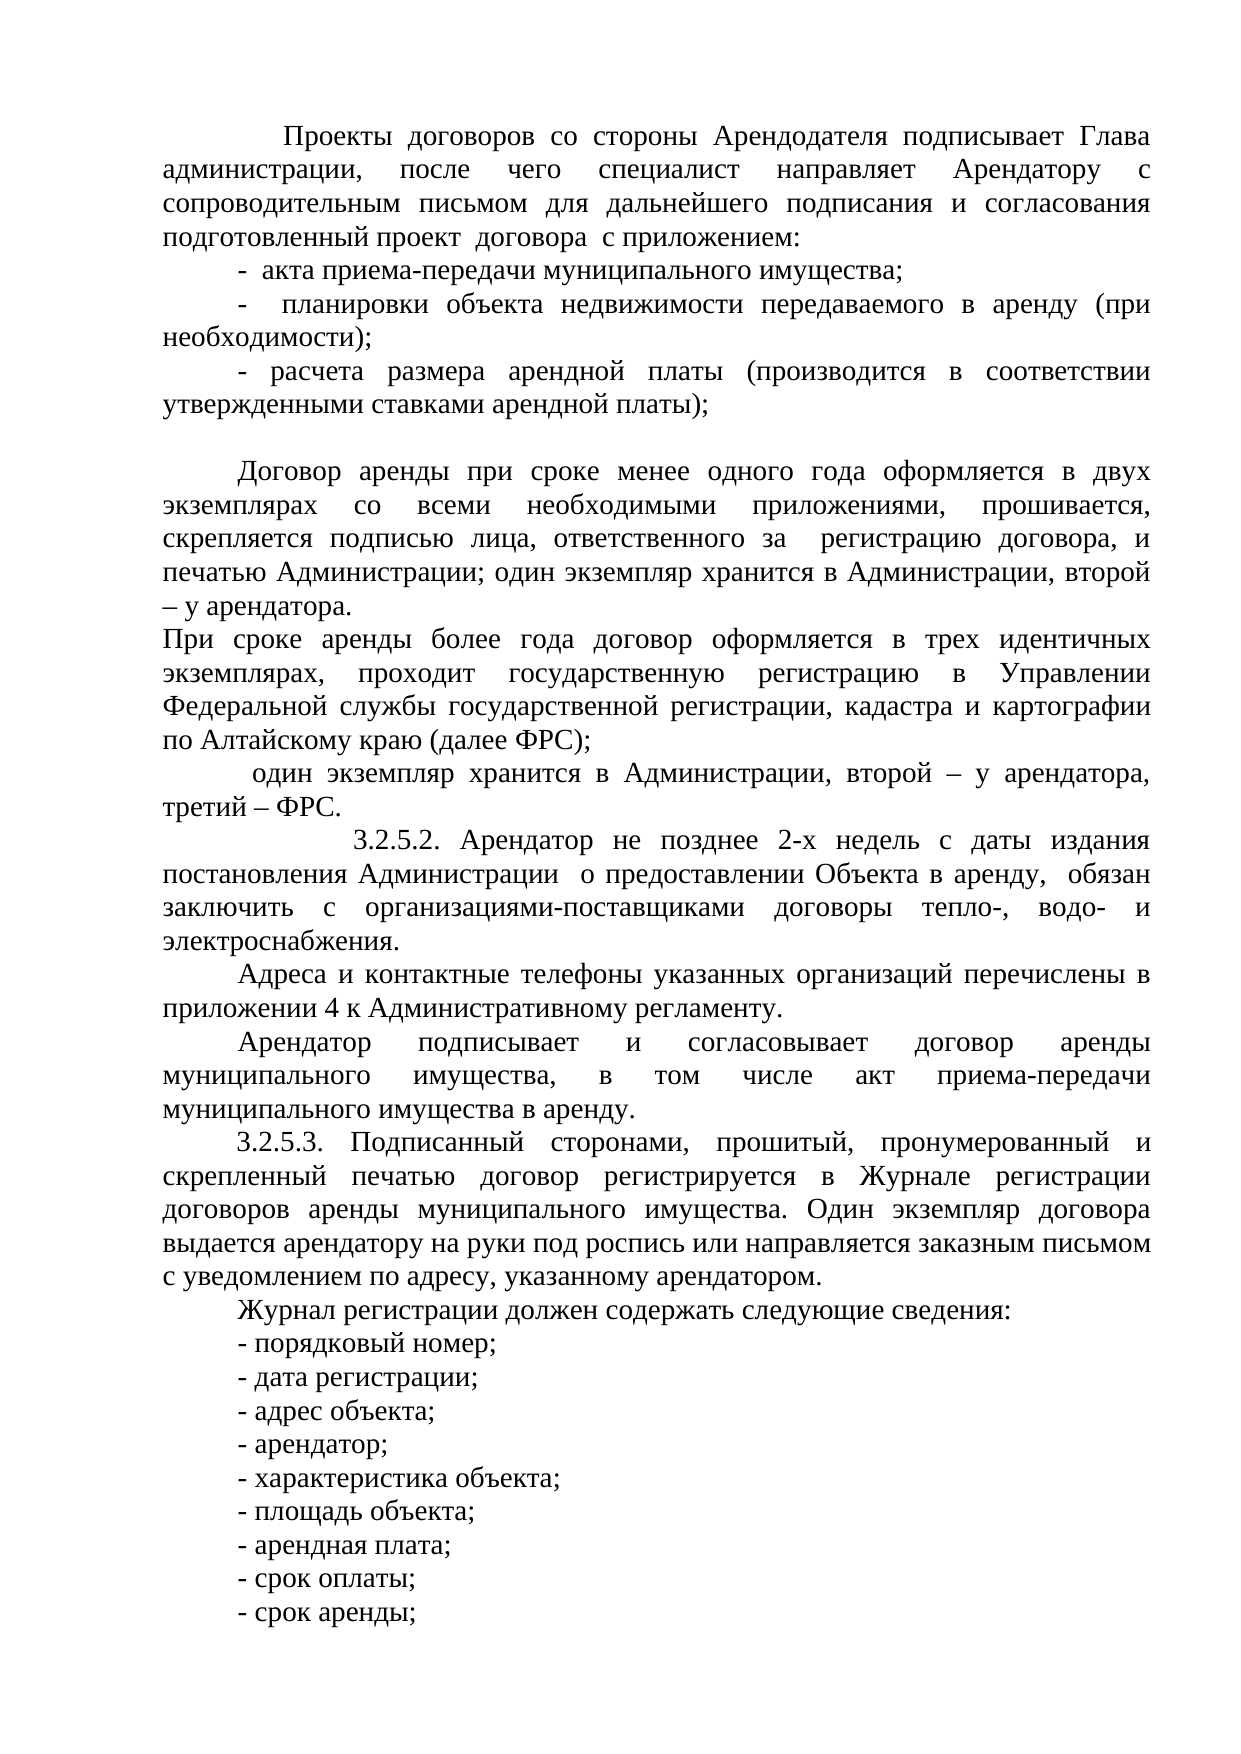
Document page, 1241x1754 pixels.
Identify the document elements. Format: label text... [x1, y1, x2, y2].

text При сроке аренды более года договор оформляется в трех идентичных экземплярах, проходит государственную регистрацию в Управлении Федеральной службы государственной регистрации, кадастра и картографии по Алтайскому краю (далее ФРС); [162, 621, 1152, 755]
text Проекты договоров со стороны Арендодателя подписывает Глава администрации, после чего специалист направляет Арендатору с сопроводительным письмом для дальнейшего подписания и согласования подготовленный проект договора с приложением: [162, 118, 1152, 252]
text - срок аренды; [162, 1594, 1152, 1627]
text - арендатор; [162, 1426, 1152, 1460]
text - порядковый номер; [162, 1326, 1152, 1359]
text - характеристика объекта; [162, 1460, 1152, 1493]
text - расчета размера арендной платы (производится в соответствии утвержденными ставками арендной платы); [162, 353, 1152, 420]
text - планировки объекта недвижимости передаваемого в аренду (при необходимости); [162, 286, 1152, 353]
text - дата регистрации; [162, 1359, 1152, 1393]
text 3.2.5.3. Подписанный сторонами, прошитый, пронумерованный и скрепленный печатью договор регистрируется в Журнале регистрации договоров аренды муниципального имущества. Один экземпляр договора выдается арендатору на руки под роспись или направляется заказным письмом с уведомлением по адресу, указанному арендатором. [162, 1124, 1152, 1292]
text - срок оплаты; [162, 1560, 1152, 1594]
text 3.2.5.2. Арендатор не позднее 2-х недель с даты издания постановления Администрации о предоставлении Объекта в аренду, обязан заключить с организациями-поставщиками договоры тепло-, водо- и электроснабжения. [162, 822, 1152, 957]
text один экземпляр хранится в Администрации, второй – у арендатора, третий – ФРС. [162, 755, 1152, 822]
text Договор аренды при сроке менее одного года оформляется в двух экземплярах со всеми необходимыми приложениями, прошивается, скрепляется подписью лица, ответственного за регистрацию договора, и печатью Администрации; один экземпляр хранится в Администрации, второй – у арендатора. [162, 453, 1152, 621]
text Журнал регистрации должен содержать следующие сведения: [162, 1292, 1152, 1326]
text - арендная плата; [162, 1527, 1152, 1560]
text - акта приема-передачи муниципального имущества; [162, 252, 1152, 286]
text - площадь объекта; [162, 1493, 1152, 1527]
text Арендатор подписывает и согласовывает договор аренды муниципального имущества, в том числе акт приема-передачи муниципального имущества в аренду. [162, 1024, 1152, 1124]
text Адреса и контактные телефоны указанных организаций перечислены в приложении 4 к Административному регламенту. [162, 957, 1152, 1024]
text - адрес объекта; [162, 1393, 1152, 1426]
